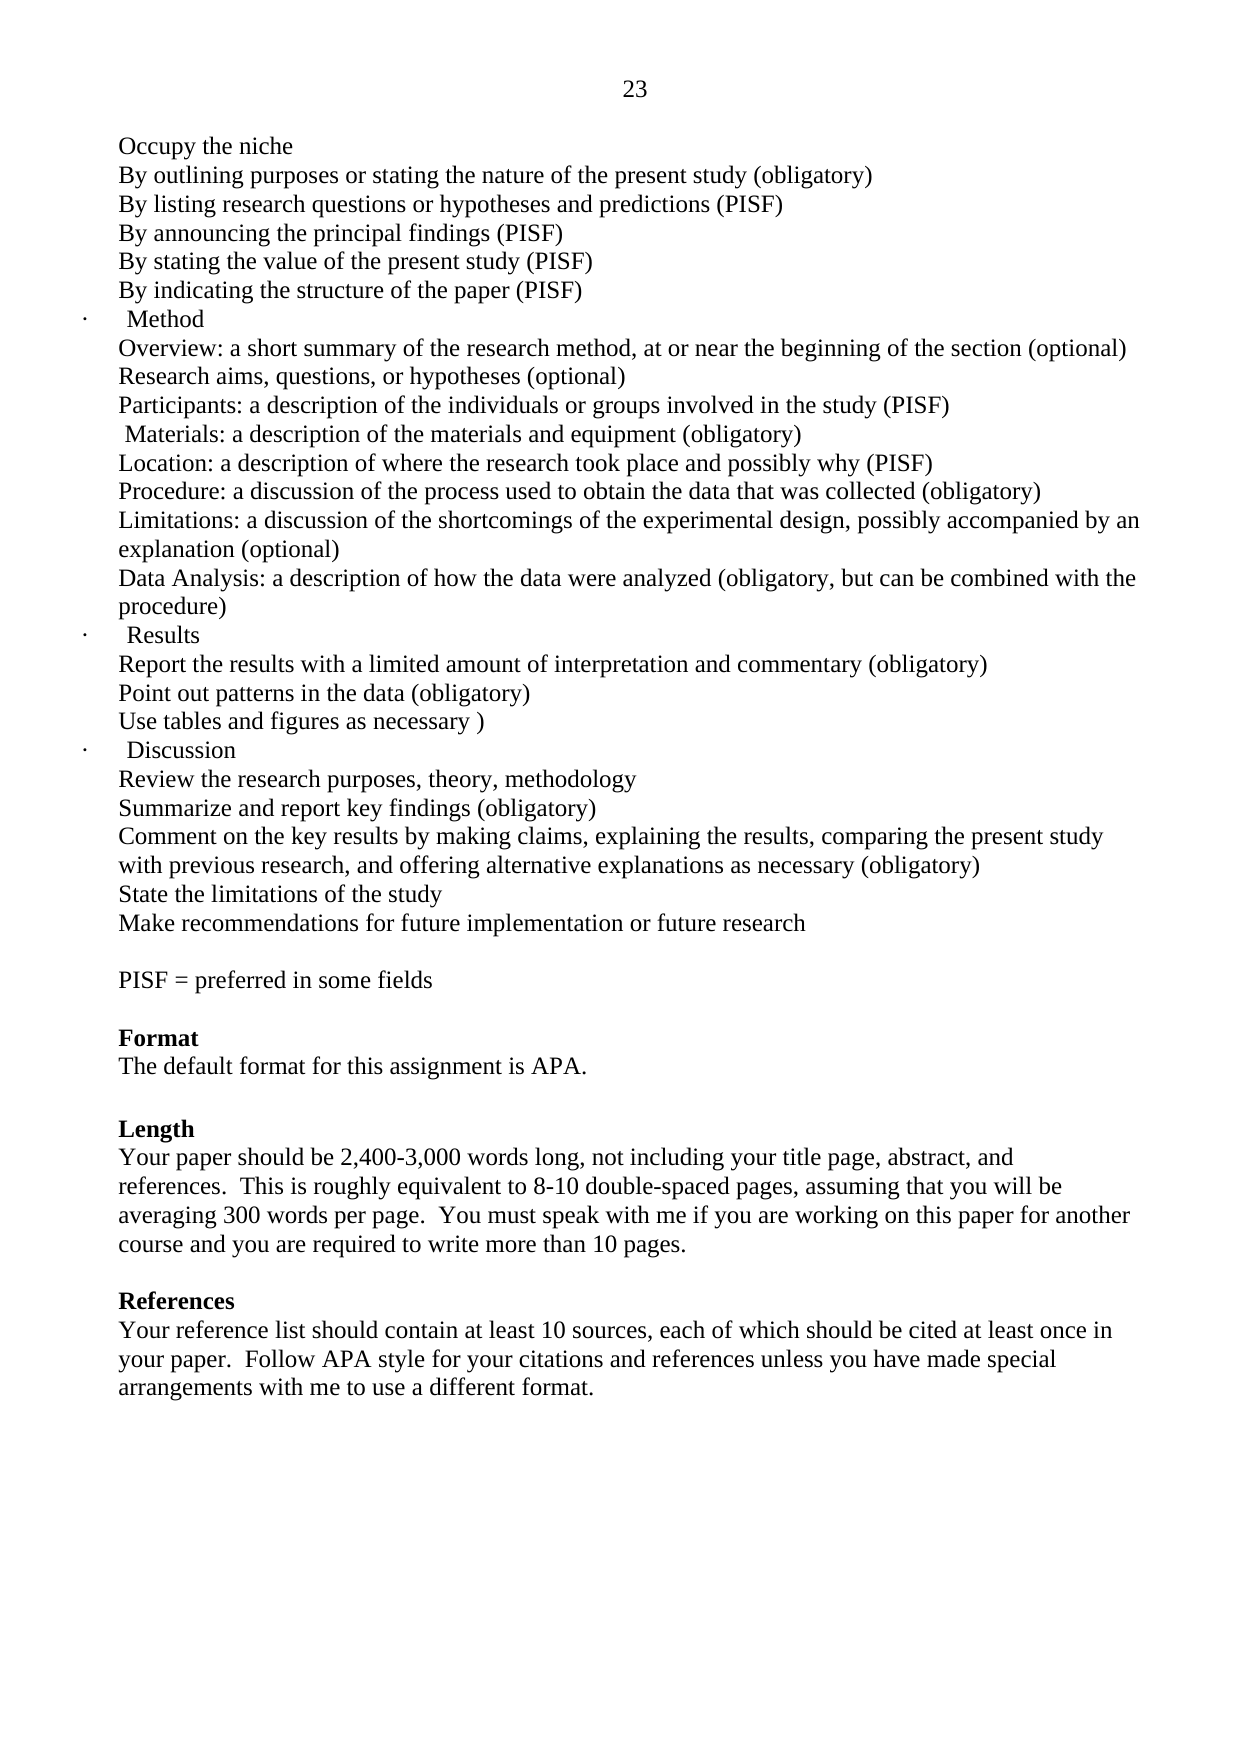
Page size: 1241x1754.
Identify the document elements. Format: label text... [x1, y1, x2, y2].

text · Results [81, 620, 1152, 649]
text The default format for this assignment is APA. [118, 1051, 1152, 1080]
text Your paper should be 2,400-3,000 words long, not including your title page, abstract, and references. This is roughly equivalent to 8-10 double-spaced pages, assuming that you will be averaging 300 words per page. You must speak with me if you are working on this paper for another course and you are required to write more than 10 pages. [118, 1142, 1152, 1257]
text Point out patterns in the data (obligatory) [118, 678, 1152, 706]
text Comment on the key results by making claims, explaining the results, comparing the present study with previous research, and offering alternative explanations as necessary (obligatory) [118, 821, 1152, 879]
text Report the results with a limited amount of interpretation and commentary (obligatory) [118, 649, 1152, 678]
text Overview: a short summary of the research method, at or near the beginning of the section (optional) [118, 333, 1152, 361]
text Research aims, questions, or hypotheses (optional) [118, 361, 1152, 390]
text Occupy the niche [118, 131, 1152, 160]
text By indicating the structure of the paper (PISF) [118, 275, 1152, 304]
text · Method [81, 304, 1152, 333]
text Participants: a description of the individuals or groups involved in the study (PISF) [118, 390, 1152, 419]
text Review the research purposes, theory, methodology [118, 764, 1152, 793]
text Length [118, 1114, 1152, 1142]
text By stating the value of the present study (PISF) [118, 246, 1152, 275]
text Make recommendations for future implementation or future research [118, 908, 1152, 936]
text By announcing the principal findings (PISF) [118, 218, 1152, 246]
text References [118, 1286, 1152, 1315]
text State the limitations of the study [118, 879, 1152, 908]
text Limitations: a discussion of the shortcomings of the experimental design, possibly accompanied by an explanation (optional) [118, 505, 1152, 563]
text Summarize and report key findings (obligatory) [118, 793, 1152, 821]
text Data Analysis: a description of how the data were analyzed (obligatory, but can be combined with the procedure) [118, 563, 1152, 620]
text Procedure: a discussion of the process used to obtain the data that was collected (obligatory) [118, 476, 1152, 505]
text Use tables and figures as necessary ) [118, 706, 1152, 735]
text By outlining purposes or stating the nature of the present study (obligatory) [118, 160, 1152, 189]
text By listing research questions or hypotheses and predictions (PISF) [118, 189, 1152, 218]
text Your reference list should contain at least 10 sources, each of which should be cited at least once in your paper. Follow APA style for your citations and references unless you have made special arrangements with me to use a different format. [118, 1315, 1152, 1401]
text Materials: a description of the materials and equipment (obligatory) [118, 419, 1152, 448]
text Location: a description of where the research took place and possibly why (PISF) [118, 448, 1152, 476]
text Format [118, 1023, 1152, 1051]
text · Discussion [81, 735, 1152, 764]
text PISF = preferred in some fields [118, 965, 1152, 994]
